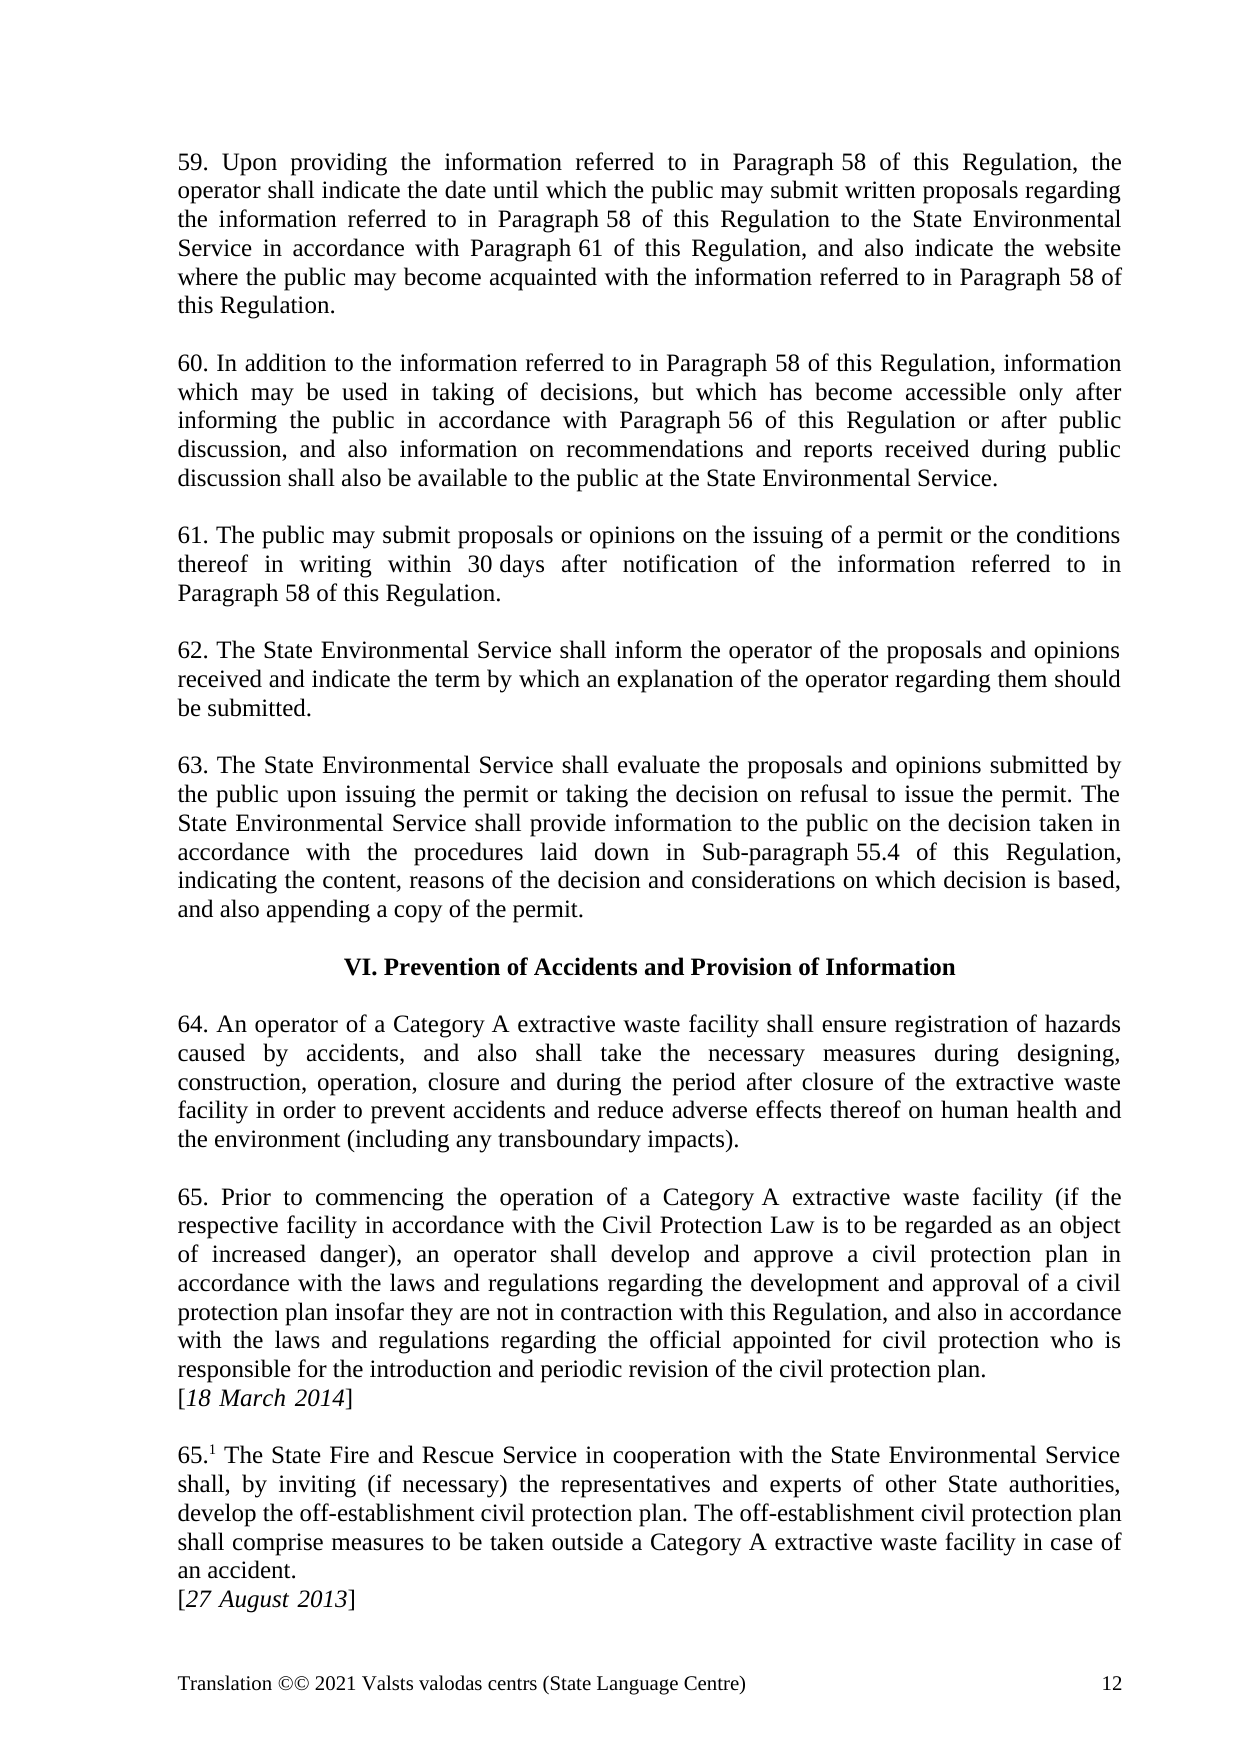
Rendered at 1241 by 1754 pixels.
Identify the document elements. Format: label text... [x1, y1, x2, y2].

text 61. The public may submit proposals or opinions on the issuing of a permit or the conditions thereof in writing within 30 days after notification of the information referred to in Paragraph 58 of this Regulation. [177, 521, 1122, 607]
text 59. Upon providing the information referred to in Paragraph 58 of this Regulation, the operator shall indicate the date until which the public may submit written proposals regarding the information referred to in Paragraph 58 of this Regulation to the State Environmental Service in accordance with Paragraph 61 of this Regulation, and also indicate the website where the public may become acquainted with the information referred to in Paragraph 58 of this Regulation. [177, 147, 1122, 319]
text VI. Prevention of Accidents and Provision of Information [177, 952, 1122, 981]
text 62. The State Environmental Service shall inform the operator of the proposals and opinions received and indicate the term by which an explanation of the operator regarding them should be submitted. [177, 636, 1122, 722]
text 65. Prior to commencing the operation of a Category A extractive waste facility (if the respective facility in accordance with the Civil Protection Law is to be regarded as an object of increased danger), an operator shall develop and approve a civil protection plan in accordance with the laws and regulations regarding the development and approval of a civil protection plan insofar they are not in contraction with this Regulation, and also in accordance with the laws and regulations regarding the official appointed for civil protection who is responsible for the introduction and periodic revision of the civil protection plan. [177, 1182, 1122, 1383]
text 60. In addition to the information referred to in Paragraph 58 of this Regulation, information which may be used in taking of decisions, but which has become accessible only after informing the public in accordance with Paragraph 56 of this Regulation or after public discussion, and also information on recommendations and reports received during public discussion shall also be available to the public at the State Environmental Service. [177, 348, 1122, 492]
text 65.1 The State Fire and Rescue Service in cooperation with the State Environmental Service shall, by inviting (if necessary) the representatives and experts of other State authorities, develop the off-establishment civil protection plan. The off-establishment civil protection plan shall comprise measures to be taken outside a Category A extractive waste facility in case of an accident. [177, 1441, 1122, 1584]
text 64. An operator of a Category A extractive waste facility shall ensure registration of hazards caused by accidents, and also shall take the necessary measures during designing, construction, operation, closure and during the period after closure of the extractive waste facility in order to prevent accidents and reduce adverse effects thereof on human health and the environment (including any transboundary impacts). [177, 1009, 1122, 1153]
text [27 August 2013] [177, 1584, 1122, 1613]
text [18 March 2014] [177, 1383, 1122, 1412]
text 63. The State Environmental Service shall evaluate the proposals and opinions submitted by the public upon issuing the permit or taking the decision on refusal to issue the permit. The State Environmental Service shall provide information to the public on the decision taken in accordance with the procedures laid down in Sub-paragraph 55.4 of this Regulation, indicating the content, reasons of the decision and considerations on which decision is based, and also appending a copy of the permit. [177, 751, 1122, 923]
